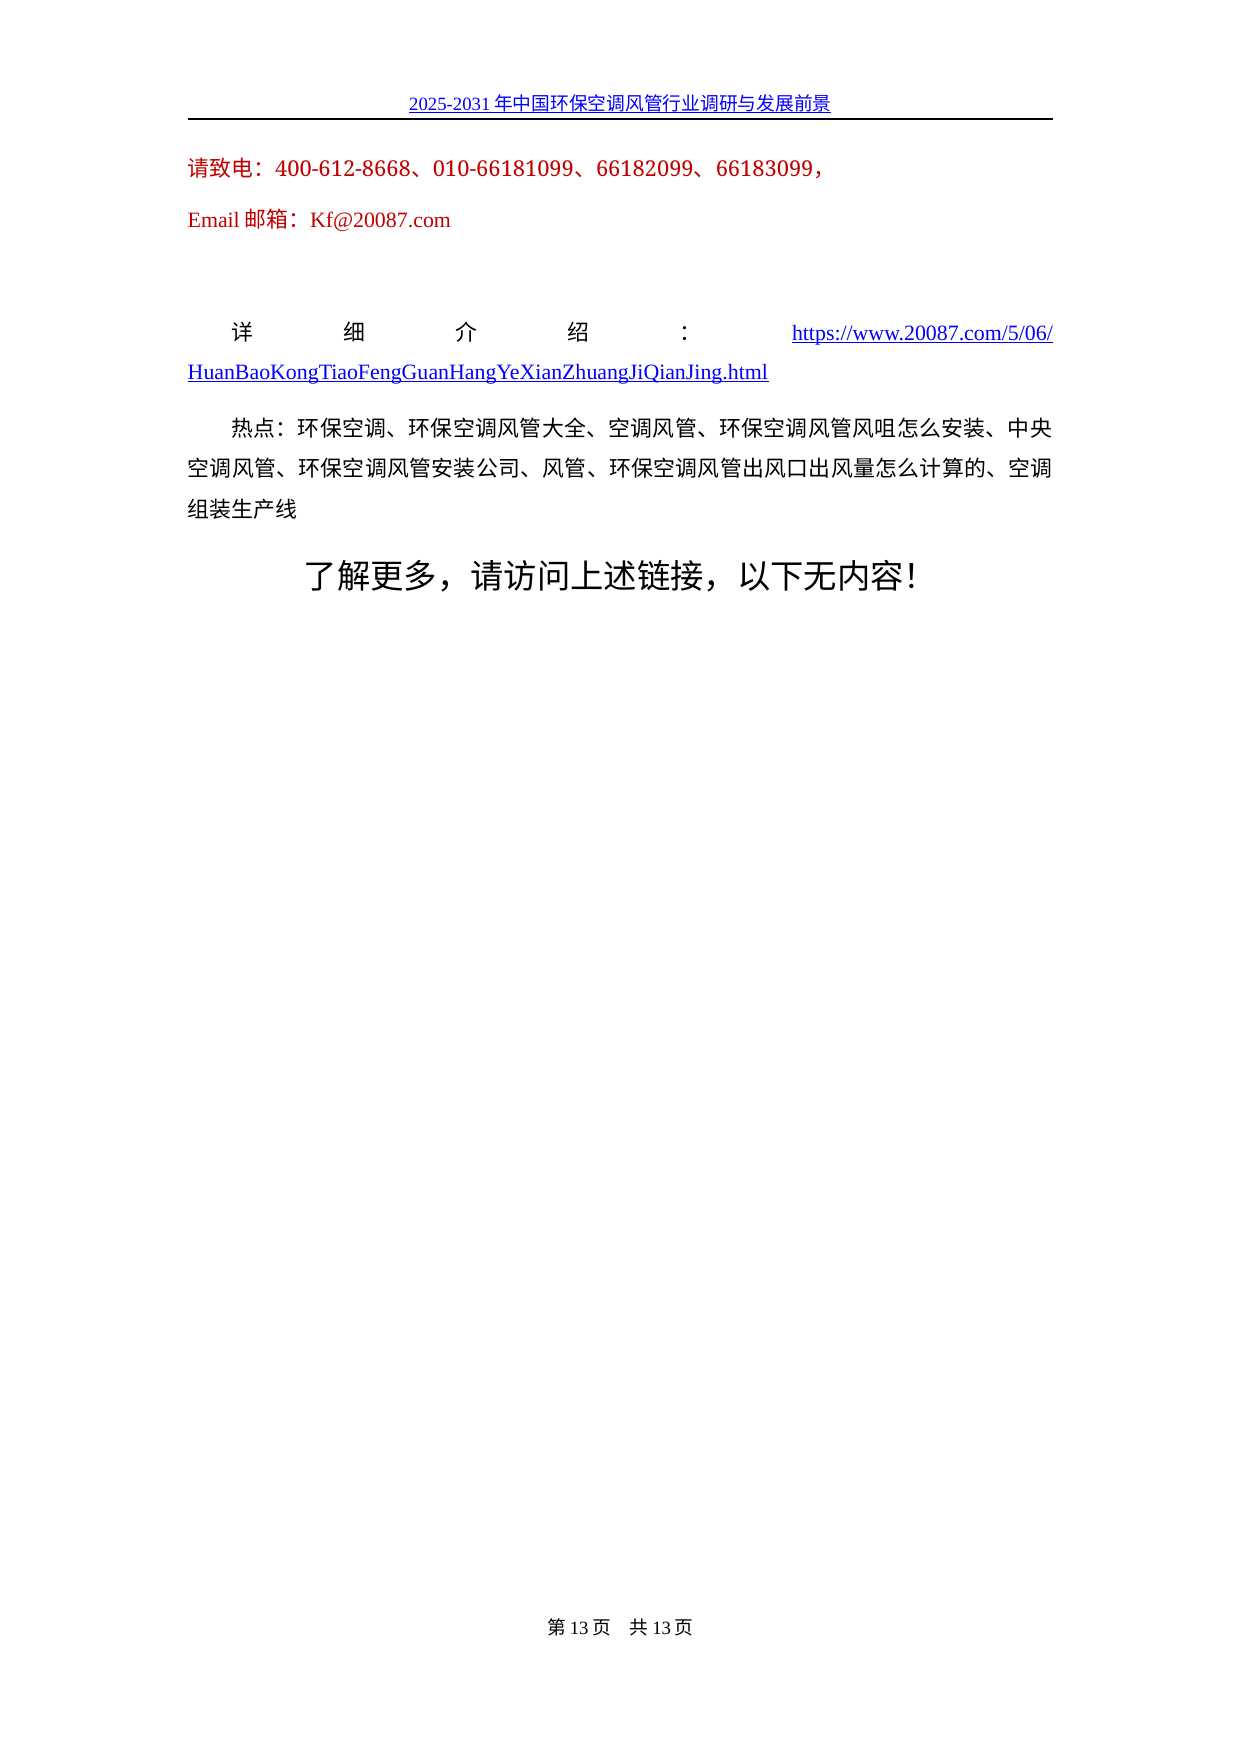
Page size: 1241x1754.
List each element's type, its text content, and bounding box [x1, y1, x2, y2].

text Email邮箱：Kf@20087.com [187, 202, 1053, 234]
text 请致电：400-612-8668、010-66181099、66182099、66183099， [187, 150, 1053, 183]
text 详细介绍：https://www.20087.com/5/06/HuanBaoKongTiaoFengGuanHangYeXianZhuangJiQianJing.html [187, 315, 1053, 388]
title 了解更多，请访问上述链接，以下无内容！ [187, 542, 1053, 607]
text 热点：环保空调、环保空调风管大全、空调风管、环保空调风管风咀怎么安装、中央空调风管、环保空调风管安装公司、风管、环保空调风管出风口出风量怎么计算的、空调组装生产线 [187, 410, 1053, 524]
